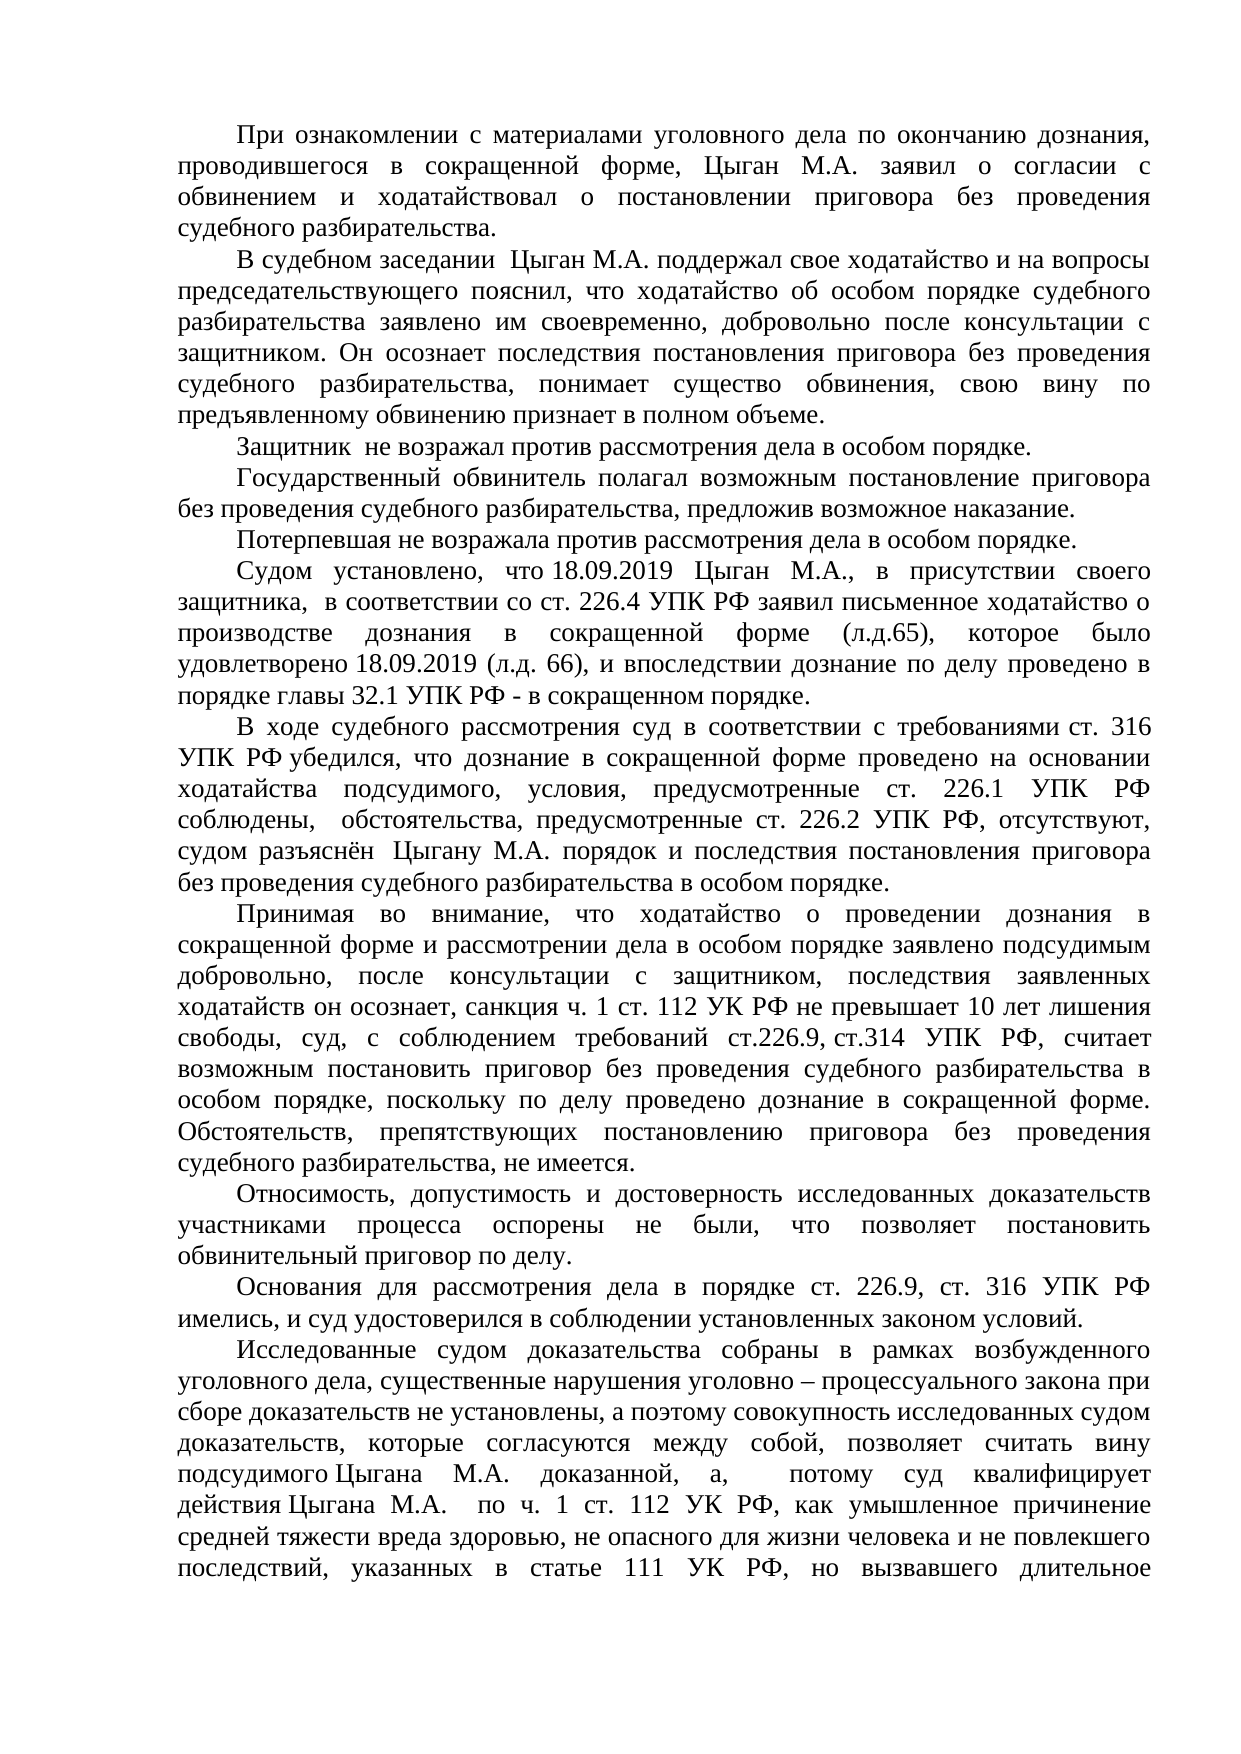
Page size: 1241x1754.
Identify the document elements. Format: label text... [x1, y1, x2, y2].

text В судебном заседании Цыган М.А. поддержал свое ходатайство и на вопросы председательствующего пояснил, что ходатайство об особом порядке судебного разбирательства заявлено им своевременно, добровольно после консультации с защитником. Он осознает последствия постановления приговора без проведения судебного разбирательства, понимает существо обвинения, свою вину по предъявленному обвинению признает в полном объеме. [177, 243, 1152, 429]
text Потерпевшая не возражала против рассмотрения дела в особом порядке. [177, 523, 1152, 554]
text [177, 1333, 1152, 1582]
text При ознакомлении с материалами уголовного дела по окончанию дознания, проводившегося в сокращенной форме, Цыган М.А. заявил о согласии с обвинением и ходатайствовал о постановлении приговора без проведения судебного разбирательства. [177, 118, 1152, 243]
text В ходе судебного рассмотрения суд в соответствии с требованиями ст. 316 УПК РФ убедился, что дознание в сокращенной форме проведено на основании ходатайства подсудимого, условия, предусмотренные ст. 226.1 УПК РФ соблюдены, обстоятельства, предусмотренные ст. 226.2 УПК РФ, отсутствуют, судом разъяснён Цыгану М.А. порядок и последствия постановления приговора без проведения судебного разбирательства в особом порядке. [177, 710, 1152, 897]
text Защитник не возражал против рассмотрения дела в особом порядке. [177, 429, 1152, 461]
text Относимость, допустимость и достоверность исследованных доказательств участниками процесса оспорены не были, что позволяет постановить обвинительный приговор по делу. [177, 1177, 1152, 1271]
text Основания для рассмотрения дела в порядке ст. 226.9, ст. 316 УПК РФ имелись, и суд удостоверился в соблюдении установленных законом условий. [177, 1271, 1152, 1333]
text Принимая во внимание, что ходатайство о проведении дознания в сокращенной форме и рассмотрении дела в особом порядке заявлено подсудимым добровольно, после консультации с защитником, последствия заявленных ходатайств он осознает, санкция ч. 1 ст. 112 УК РФ не превышает 10 лет лишения свободы, суд, с соблюдением требований ст.226.9, ст.314 УПК РФ, считает возможным постановить приговор без проведения судебного разбирательства в особом порядке, поскольку по делу проведено дознание в сокращенной форме. Обстоятельств, препятствующих постановлению приговора без проведения судебного разбирательства, не имеется. [177, 897, 1152, 1177]
text Государственный обвинитель полагал возможным постановление приговора без проведения судебного разбирательства, предложив возможное наказание. [177, 461, 1152, 523]
text Судом установлено, что 18.09.2019 Цыган М.А., в присутствии своего защитника, в соответствии со ст. 226.4 УПК РФ заявил письменное ходатайство о производстве дознания в сокращенной форме (л.д.65), которое было удовлетворено 18.09.2019 (л.д. 66), и впоследствии дознание по делу проведено в порядке главы 32.1 УПК РФ - в сокращенном порядке. [177, 554, 1152, 710]
